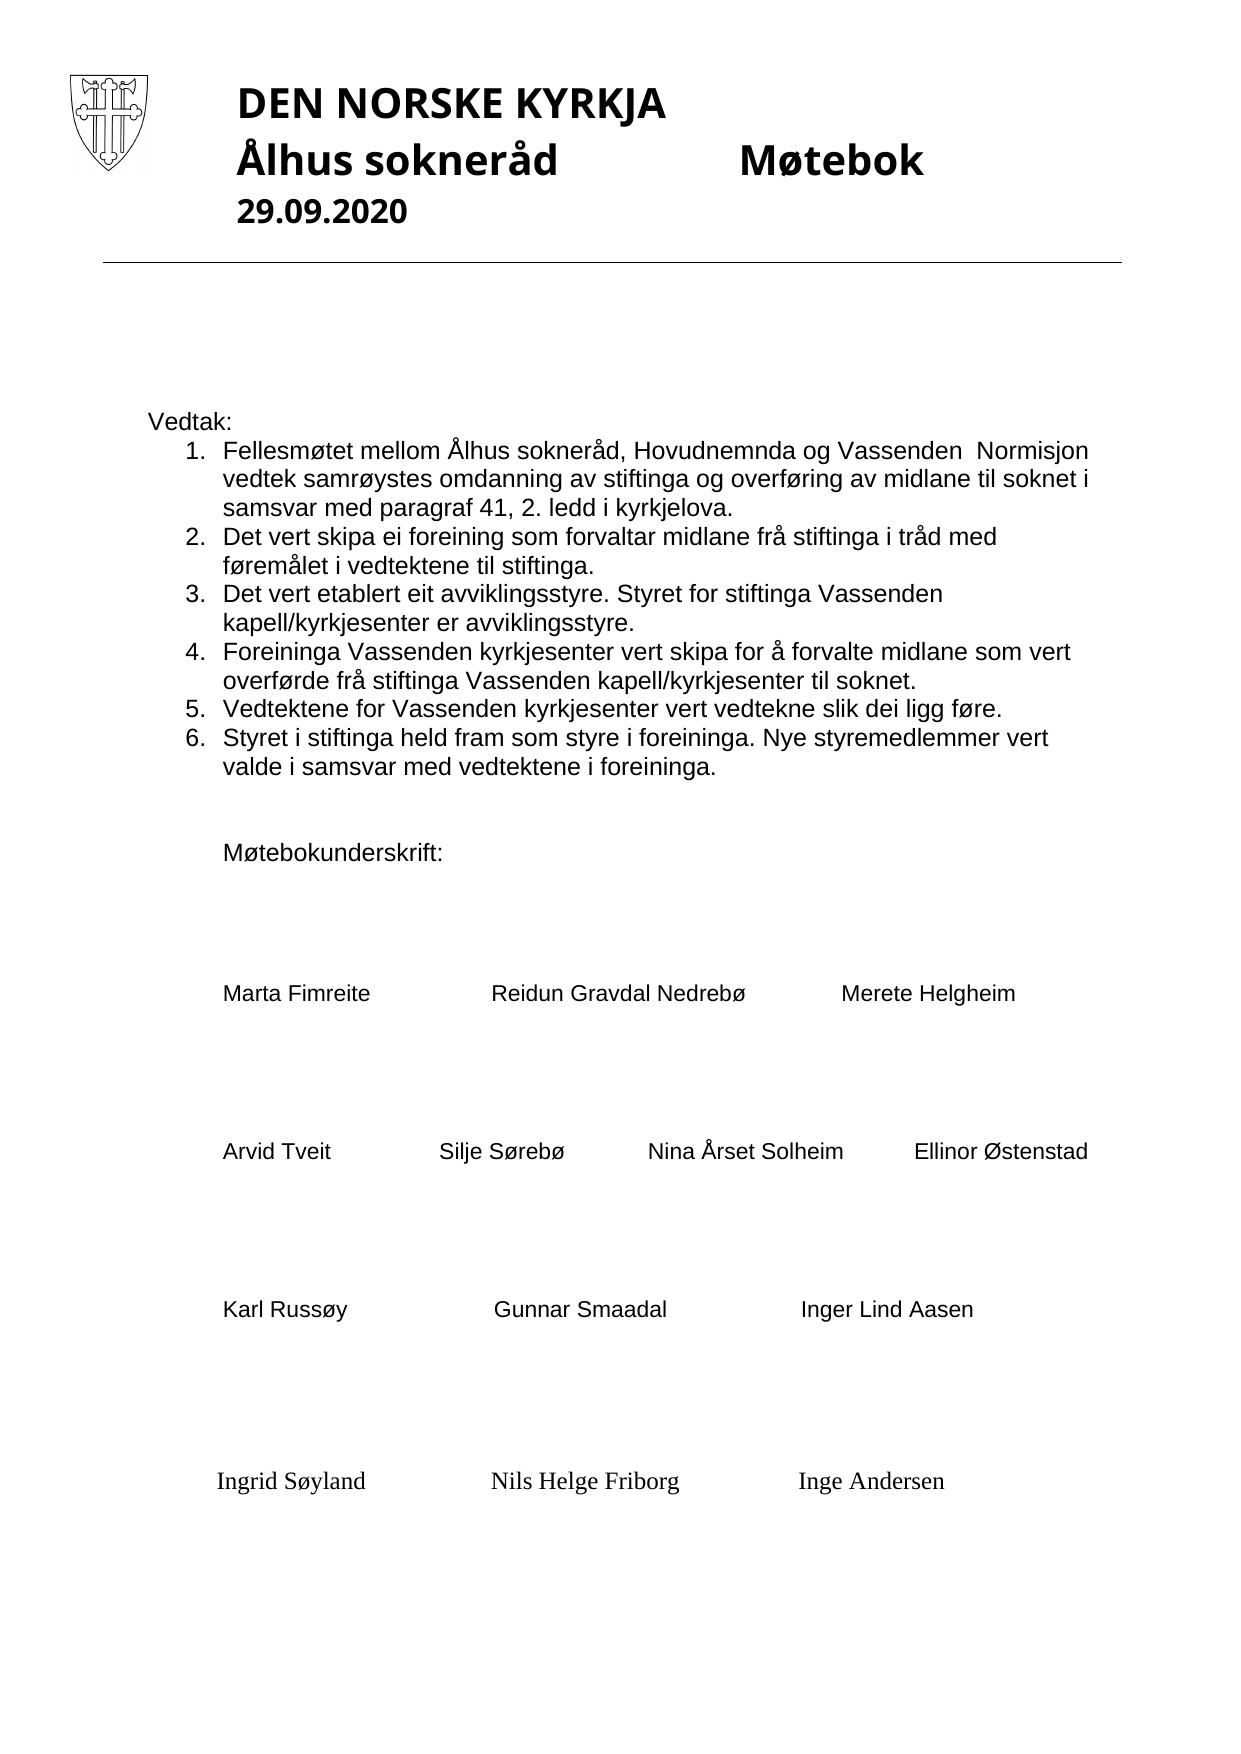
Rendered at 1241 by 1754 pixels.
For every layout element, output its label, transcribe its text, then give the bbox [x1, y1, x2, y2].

list Foreininga Vassenden kyrkjesenter vert skipa for å forvalte midlane som vert overførde frå stiftinga Vassenden kapell/kyrkjesenter til soknet. [185, 637, 1092, 694]
list Fellesmøtet mellom Ålhus sokneråd, Hovudnemnda og Vassenden Normisjon vedtek samrøystes omdanning av stiftinga og overføring av midlane til soknet i samsvar med paragraf 41, 2. ledd i kyrkjelova. [185, 436, 1092, 522]
list Arvid Tveit Silje Sørebø Nina Årset Solheim Ellinor Østenstad [223, 1138, 1092, 1164]
list Det vert etablert eit avviklingsstyre. Styret for stiftinga Vassenden kapell/kyrkjesenter er avviklingsstyre. [185, 579, 1092, 637]
list Marta Fimreite Reidun Gravdal Nedrebø Merete Helgheim [223, 979, 1092, 1006]
list Møtebokunderskrift: [223, 838, 1092, 867]
list Vedtektene for Vassenden kyrkjesenter vert vedtekne slik dei ligg føre. [185, 694, 1092, 723]
text Vedtak: [148, 407, 1092, 436]
list Karl Russøy Gunnar Smaadal Inger Lind Aasen [223, 1296, 1092, 1322]
list Det vert skipa ei foreining som forvaltar midlane frå stiftinga i tråd med føremålet i vedtektene til stiftinga. [185, 522, 1092, 579]
picture [64, 67, 152, 178]
text Ingrid Søyland Nils Helge Friborg Inge Andersen [148, 1466, 1092, 1494]
list Styret i stiftinga held fram som styre i foreininga. Nye styremedlemmer vert valde i samsvar med vedtektene i foreininga. [185, 723, 1092, 781]
